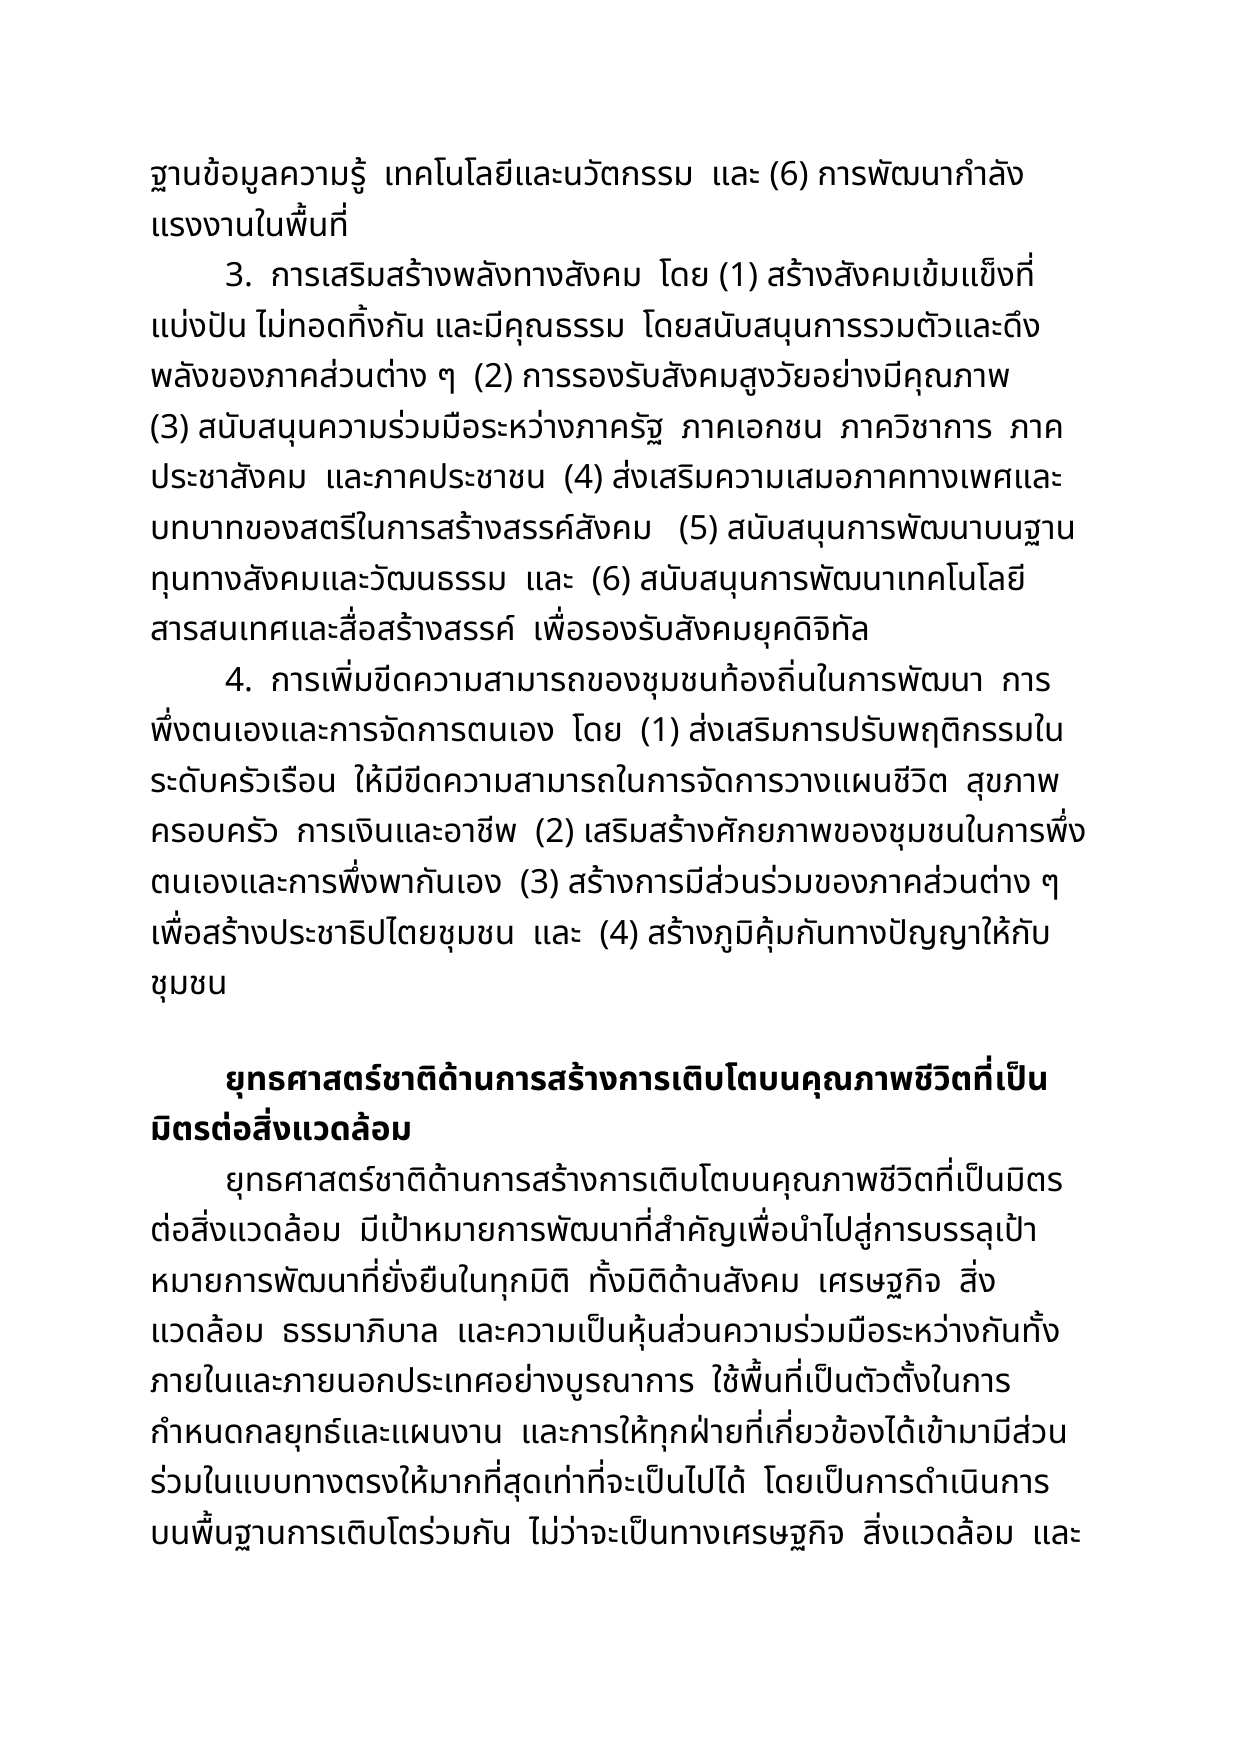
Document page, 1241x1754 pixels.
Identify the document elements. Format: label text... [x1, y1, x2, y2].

text ยุทธศาสตร์ชาติด้านการสร้างการเติบโตบนคุณภาพชีวิตที่เป็นมิตรต่อสิ่งแวดล้อม [150, 1055, 1090, 1156]
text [150, 1156, 1090, 1559]
text 4. การเพิ่มขีดความสามารถของชุมชนท้องถิ่นในการพัฒนา การพึ่งตนเองและการจัดการตนเอง โดย (1) ส่งเสริมการปรับพฤติกรรมในระดับครัวเรือน ให้มีขีดความสามารถในการจัดการวางแผนชีวิต สุขภาพ ครอบครัว การเงินและอาชีพ (2) เสริมสร้างศักยภาพของชุมชนในการพึ่งตนเองและการพึ่งพากันเอง (3) สร้างการมีส่วนร่วมของภาคส่วนต่าง ๆ เพื่อสร้างประชาธิปไตยชุมชน และ (4) สร้างภูมิคุ้มกันทางปัญญาให้กับชุมชน [150, 656, 1090, 1009]
text 3. การเสริมสร้างพลังทางสังคม โดย (1) สร้างสังคมเข้มแข็งที่แบ่งปัน ไม่ทอดทิ้งกัน และมีคุณธรรม โดยสนับสนุนการรวมตัวและดึงพลังของภาคส่วนต่าง ๆ (2) การรองรับสังคมสูงวัยอย่างมีคุณภาพ (3) สนับสนุนความร่วมมือระหว่างภาครัฐ ภาคเอกชน ภาควิชาการ ภาคประชาสังคม และภาคประชาชน (4) ส่งเสริมความเสมอภาคทางเพศและบทบาทของสตรีในการสร้างสรรค์สังคม (5) สนับสนุนการพัฒนาบนฐานทุนทางสังคมและวัฒนธรรม และ (6) สนับสนุนการพัฒนาเทคโนโลยีสารสนเทศและสื่อสร้างสรรค์ เพื่อรองรับสังคมยุคดิจิทัล [150, 251, 1090, 656]
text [150, 150, 1090, 251]
